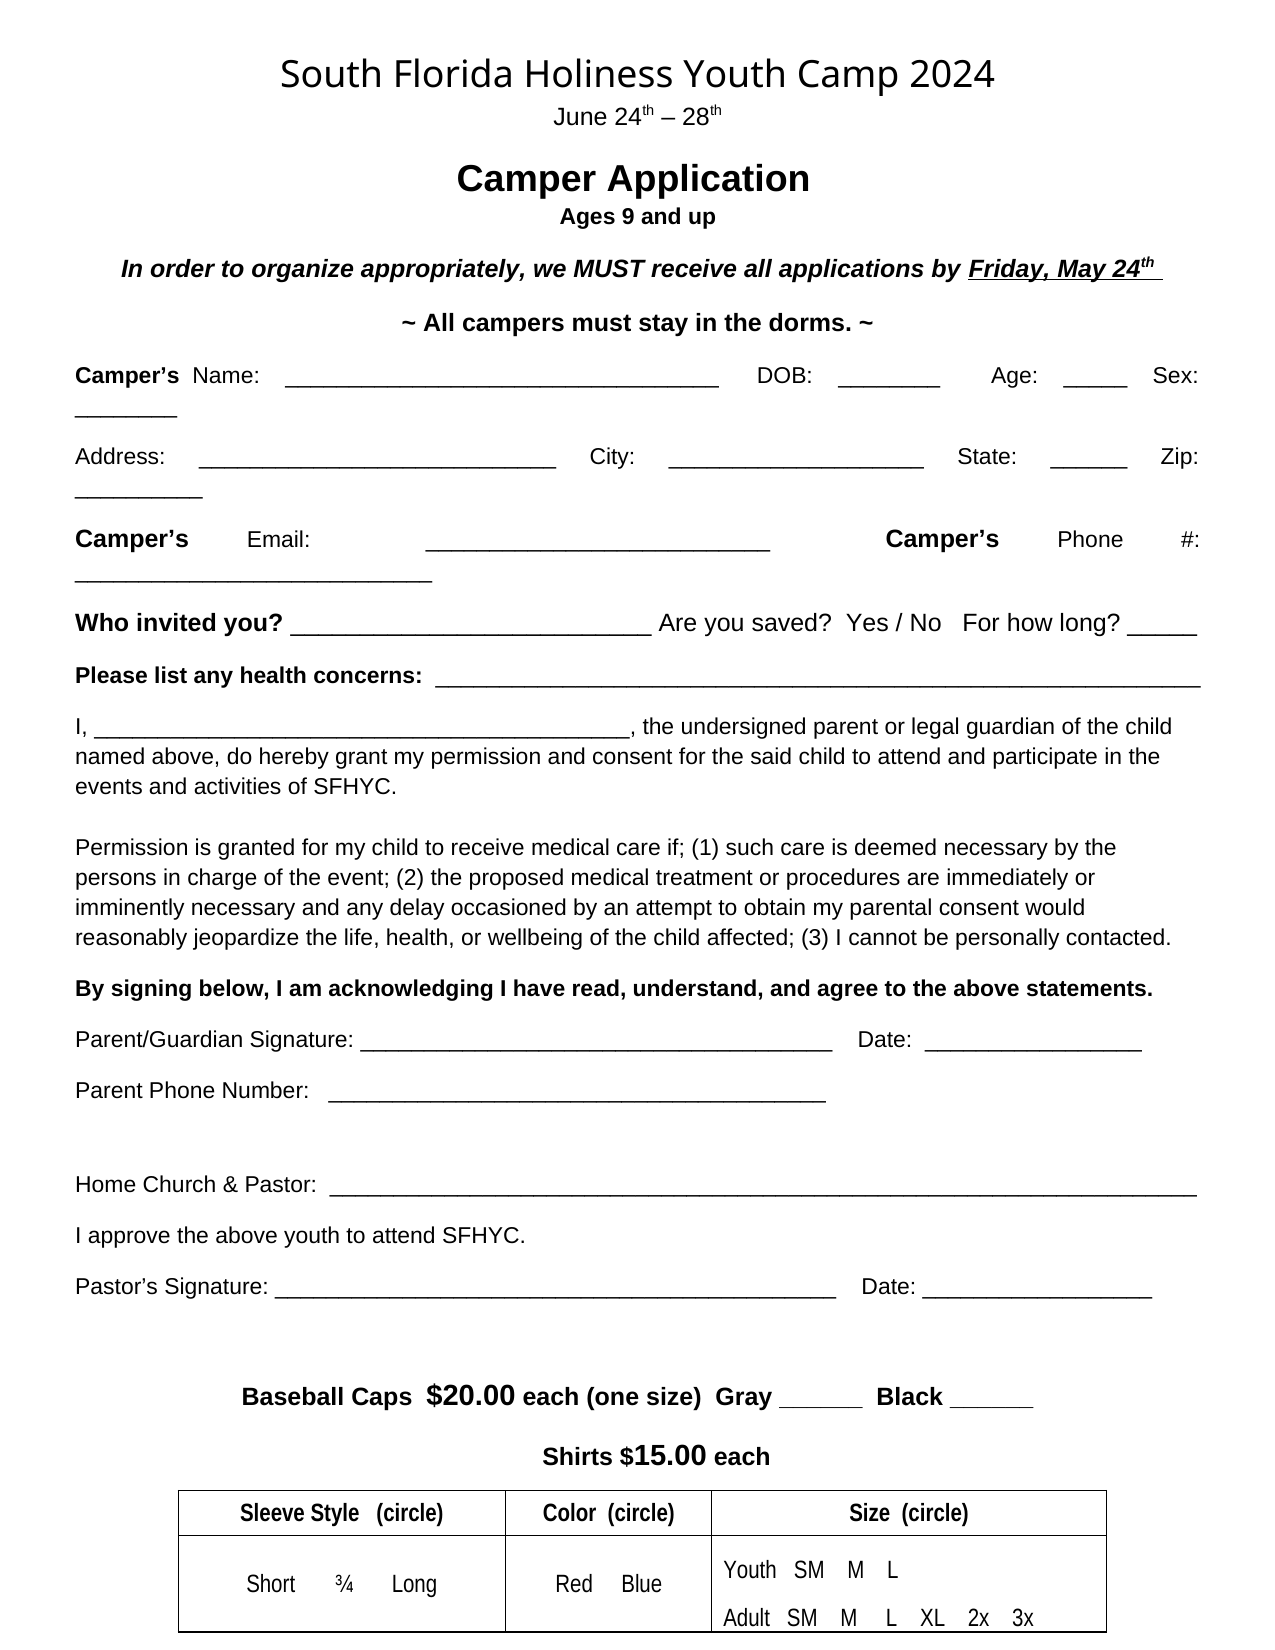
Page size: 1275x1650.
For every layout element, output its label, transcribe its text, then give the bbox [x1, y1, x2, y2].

text Camper’s Email: ___________________________ Camper’s Phone #: ____________________________ [75, 524, 1200, 583]
table_header Size (circle) [712, 1491, 1106, 1535]
text South Florida Holiness Youth Camp 2024 June 24th – 28th [75, 47, 1200, 131]
text ~ All campers must stay in the dorms. ~ [75, 308, 1200, 337]
table_header Color (circle) [506, 1491, 711, 1535]
text Camper Application Ages 9 and up [75, 156, 1200, 229]
text Who invited you? __________________________ Are you saved? Yes / No For how long? _____ [75, 608, 1200, 637]
table_cell Short ¾ Long [179, 1536, 505, 1631]
text In order to organize appropriately, we MUST receive all applications by Friday, May 24th [75, 254, 1200, 283]
text Baseball Caps $20.00 each (one size) Gray ______ Black ______ [75, 1378, 1200, 1412]
text Pastor’s Signature: ____________________________________________ Date: __________________ [75, 1273, 1200, 1300]
text I approve the above youth to attend SFHYC. [75, 1222, 1200, 1249]
table_header Sleeve Style (circle) [179, 1491, 505, 1535]
text By signing below, I am acknowledging I have read, understand, and agree to the above statements. [75, 975, 1200, 1002]
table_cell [712, 1536, 1106, 1631]
text Parent Phone Number: _______________________________________ [75, 1077, 1200, 1104]
text Camper’s Name: __________________________________ DOB: ________ Age: _____ Sex: ________ [75, 362, 1200, 418]
text Please list any health concerns: ____________________________________________________________ [75, 662, 1200, 688]
text Home Church & Pastor: ____________________________________________________________________ [75, 1171, 1200, 1198]
text Shirts $15.00 each [112, 1438, 1200, 1471]
table_cell Red Blue [506, 1536, 711, 1631]
text Address: ____________________________ City: ____________________ State: ______ Zip: __________ [75, 443, 1200, 499]
text I, __________________________________________, the undersigned parent or legal guardian of the child named above, do hereby grant my permission and consent for the said child to attend and participate in the events and activities of SFHYC. Permission is granted for my child to receive medical care if; (1) such care is deemed necessary by the persons in charge of the event; (2) the proposed medical treatment or procedures are immediately or imminently necessary and any delay occasioned by an attempt to obtain my parental consent would reasonably jeopardize the life, health, or wellbeing of the child affected; (3) I cannot be personally contacted. [75, 713, 1200, 951]
text Parent/Guardian Signature: _____________________________________ Date: _________________ [75, 1026, 1200, 1053]
